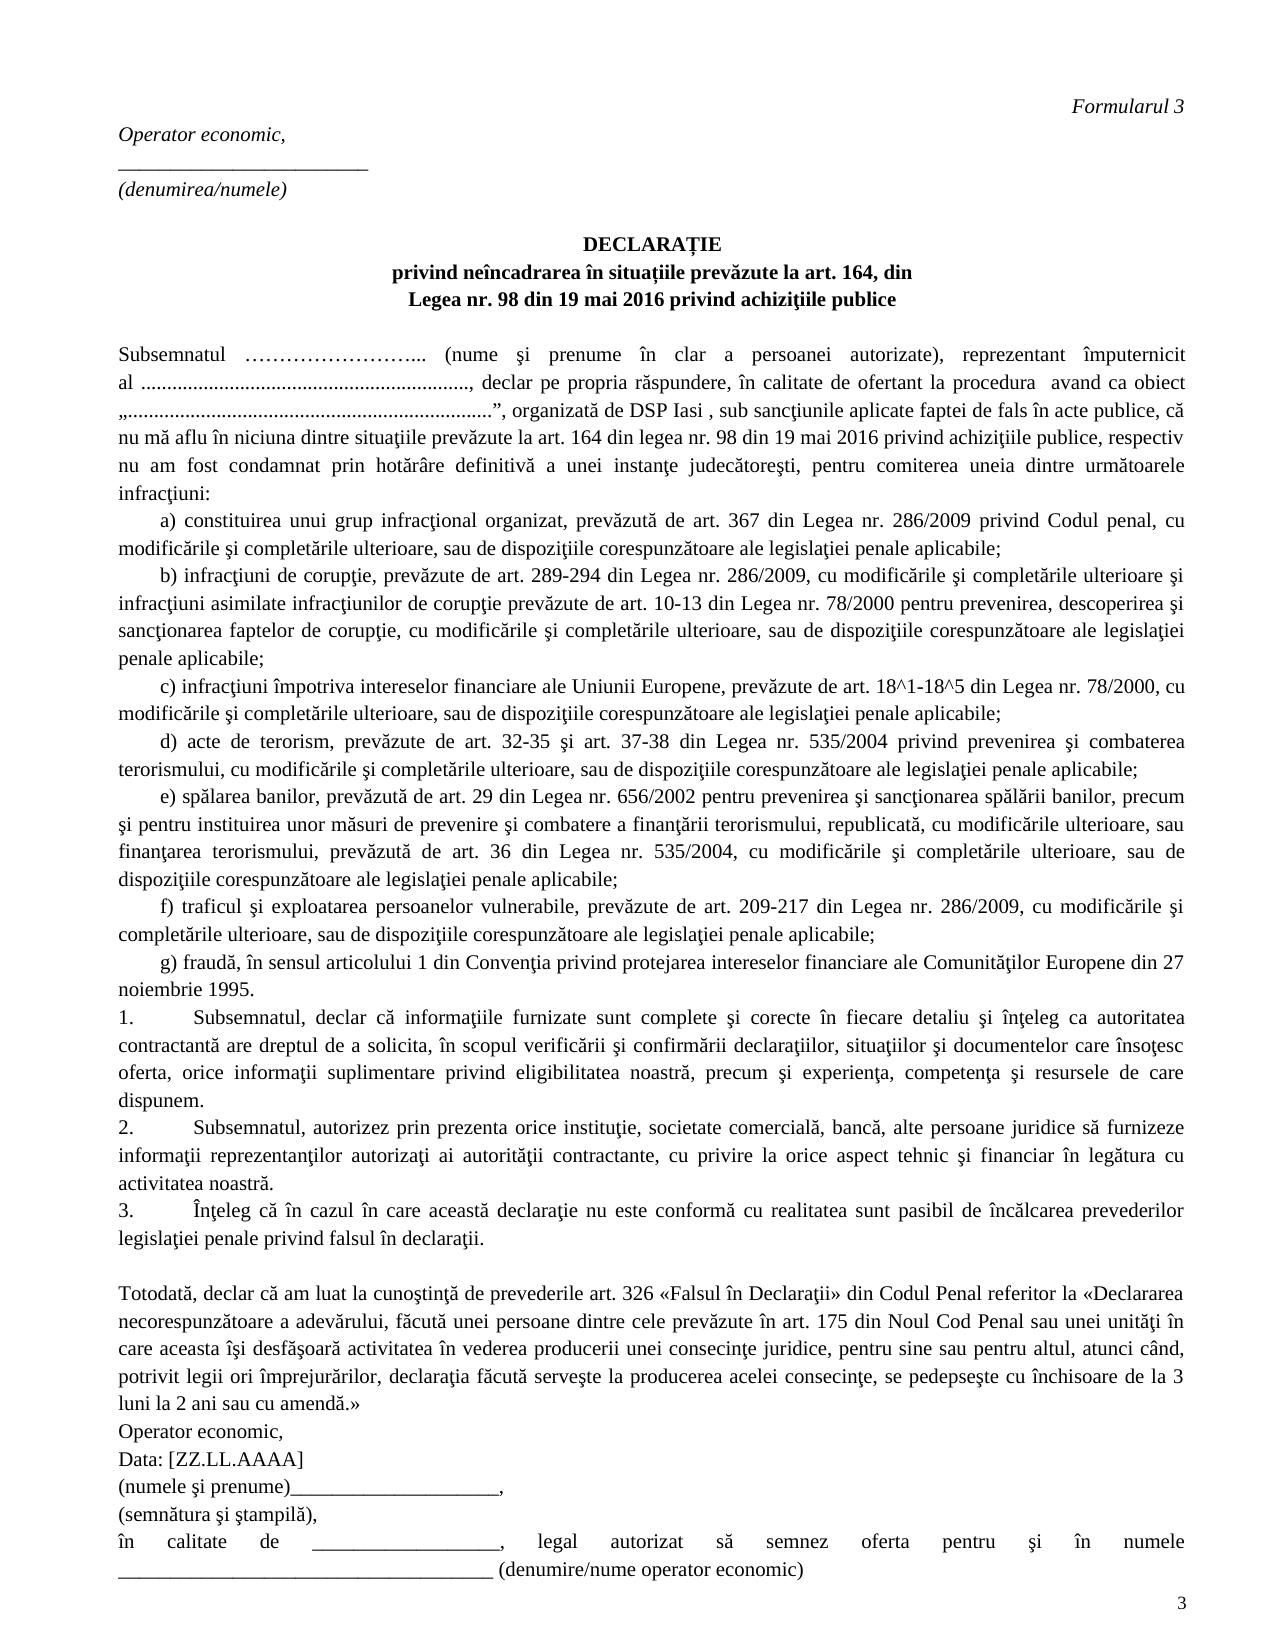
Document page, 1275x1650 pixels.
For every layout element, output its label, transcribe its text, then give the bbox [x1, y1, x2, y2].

text DECLARAȚIE [118, 232, 1186, 256]
text Subsemnatul ……………………... (nume şi prenume în clar a persoanei autorizate), reprezentant împuternicit al ..............................................................., declar pe propria răspundere, în calitate de ofertant la procedura avand ca obiect „......................................................................”, organizată de DSP Iasi , sub sancţiunile aplicate faptei de fals în acte publice, că nu mă aflu în niciuna dintre situaţiile prevăzute la art. 164 din legea nr. 98 din 19 mai 2016 privind achiziţiile publice, respectiv nu am fost condamnat prin hotărâre definitivă a unei instanţe judecătoreşti, pentru comiterea uneia dintre următoarele infracţiuni: [118, 342, 1186, 504]
text f) traficul şi exploatarea persoanelor vulnerabile, prevăzute de art. 209-217 din Legea nr. 286/2009, cu modificările şi completările ulterioare, sau de dispoziţiile corespunzătoare ale legislaţiei penale aplicabile; [118, 894, 1186, 946]
text a) constituirea unui grup infracţional organizat, prevăzută de art. 367 din Legea nr. 286/2009 privind Codul penal, cu modificările şi completările ulterioare, sau de dispoziţiile corespunzătoare ale legislaţiei penale aplicabile; [118, 508, 1186, 560]
text Legea nr. 98 din 19 mai 2016 privind achiziţiile publice [118, 287, 1186, 311]
text Totodată, declar că am luat la cunoştinţă de prevederile art. 326 «Falsul în Declaraţii» din Codul Penal referitor la «Declararea necorespunzătoare a adevărului, făcută unei persoane dintre cele prevăzute în art. 175 din Noul Cod Penal sau unei unităţi în care aceasta îşi desfăşoară activitatea în vederea producerii unei consecinţe juridice, pentru sine sau pentru altul, atunci când, potrivit legii ori împrejurărilor, declaraţia făcută serveşte la producerea acelei consecinţe, se pedepseşte cu închisoare de la 3 luni la 2 ani sau cu amendă.» [118, 1281, 1186, 1415]
text (semnătura şi ştampilă), [118, 1502, 1186, 1526]
text e) spălarea banilor, prevăzută de art. 29 din Legea nr. 656/2002 pentru prevenirea şi sancţionarea spălării banilor, precum şi pentru instituirea unor măsuri de prevenire şi combatere a finanţării terorismului, republicată, cu modificările ulterioare, sau finanţarea terorismului, prevăzută de art. 36 din Legea nr. 535/2004, cu modificările şi completările ulterioare, sau de dispoziţiile corespunzătoare ale legislaţiei penale aplicabile; [118, 784, 1186, 891]
list Înţeleg că în cazul în care această declaraţie nu este conformă cu realitatea sunt pasibil de încălcarea prevederilor legislaţiei penale privind falsul în declaraţii. [118, 1198, 1186, 1250]
text ________________________ [118, 149, 1186, 173]
text privind neîncadrarea în situațiile prevăzute la art. 164, din [118, 259, 1186, 284]
text g) fraudă, în sensul articolului 1 din Convenţia privind protejarea intereselor financiare ale Comunităţilor Europene din 27 noiembrie 1995. [118, 950, 1186, 1001]
list Subsemnatul, autorizez prin prezenta orice instituţie, societate comercială, bancă, alte persoane juridice să furnizeze informaţii reprezentanţilor autorizaţi ai autorităţii contractante, cu privire la orice aspect tehnic şi financiar în legătura cu activitatea noastră. [118, 1115, 1186, 1194]
text b) infracţiuni de corupţie, prevăzute de art. 289-294 din Legea nr. 286/2009, cu modificările şi completările ulterioare şi infracţiuni asimilate infracţiunilor de corupţie prevăzute de art. 10-13 din Legea nr. 78/2000 pentru prevenirea, descoperirea şi sancţionarea faptelor de corupţie, cu modificările şi completările ulterioare, sau de dispoziţiile corespunzătoare ale legislaţiei penale aplicabile; [118, 563, 1186, 670]
text Formularul 3 [118, 94, 1186, 118]
text c) infracţiuni împotriva intereselor financiare ale Uniunii Europene, prevăzute de art. 18^1-18^5 din Legea nr. 78/2000, cu modificările şi completările ulterioare, sau de dispoziţiile corespunzătoare ale legislaţiei penale aplicabile; [118, 674, 1186, 725]
text în calitate de __________________, legal autorizat să semnez oferta pentru şi în numele ____________________________________ (denumire/nume operator economic) [118, 1529, 1186, 1581]
text (denumirea/numele) [118, 177, 1186, 201]
text (numele şi prenume)____________________, [118, 1474, 1186, 1498]
text d) acte de terorism, prevăzute de art. 32-35 şi art. 37-38 din Legea nr. 535/2004 privind prevenirea şi combaterea terorismului, cu modificările şi completările ulterioare, sau de dispoziţiile corespunzătoare ale legislaţiei penale aplicabile; [118, 729, 1186, 781]
text Data: [ZZ.LL.AAAA] [118, 1447, 1186, 1471]
text Operator economic, [118, 122, 1186, 146]
text Operator economic, [118, 1419, 1186, 1443]
list Subsemnatul, declar că informaţiile furnizate sunt complete şi corecte în fiecare detaliu şi înţeleg ca autoritatea contractantă are dreptul de a solicita, în scopul verificării şi confirmării declaraţiilor, situaţiilor şi documentelor care însoţesc oferta, orice informaţii suplimentare privind eligibilitatea noastră, precum şi experienţa, competenţa şi resursele de care dispunem. [118, 1005, 1186, 1112]
